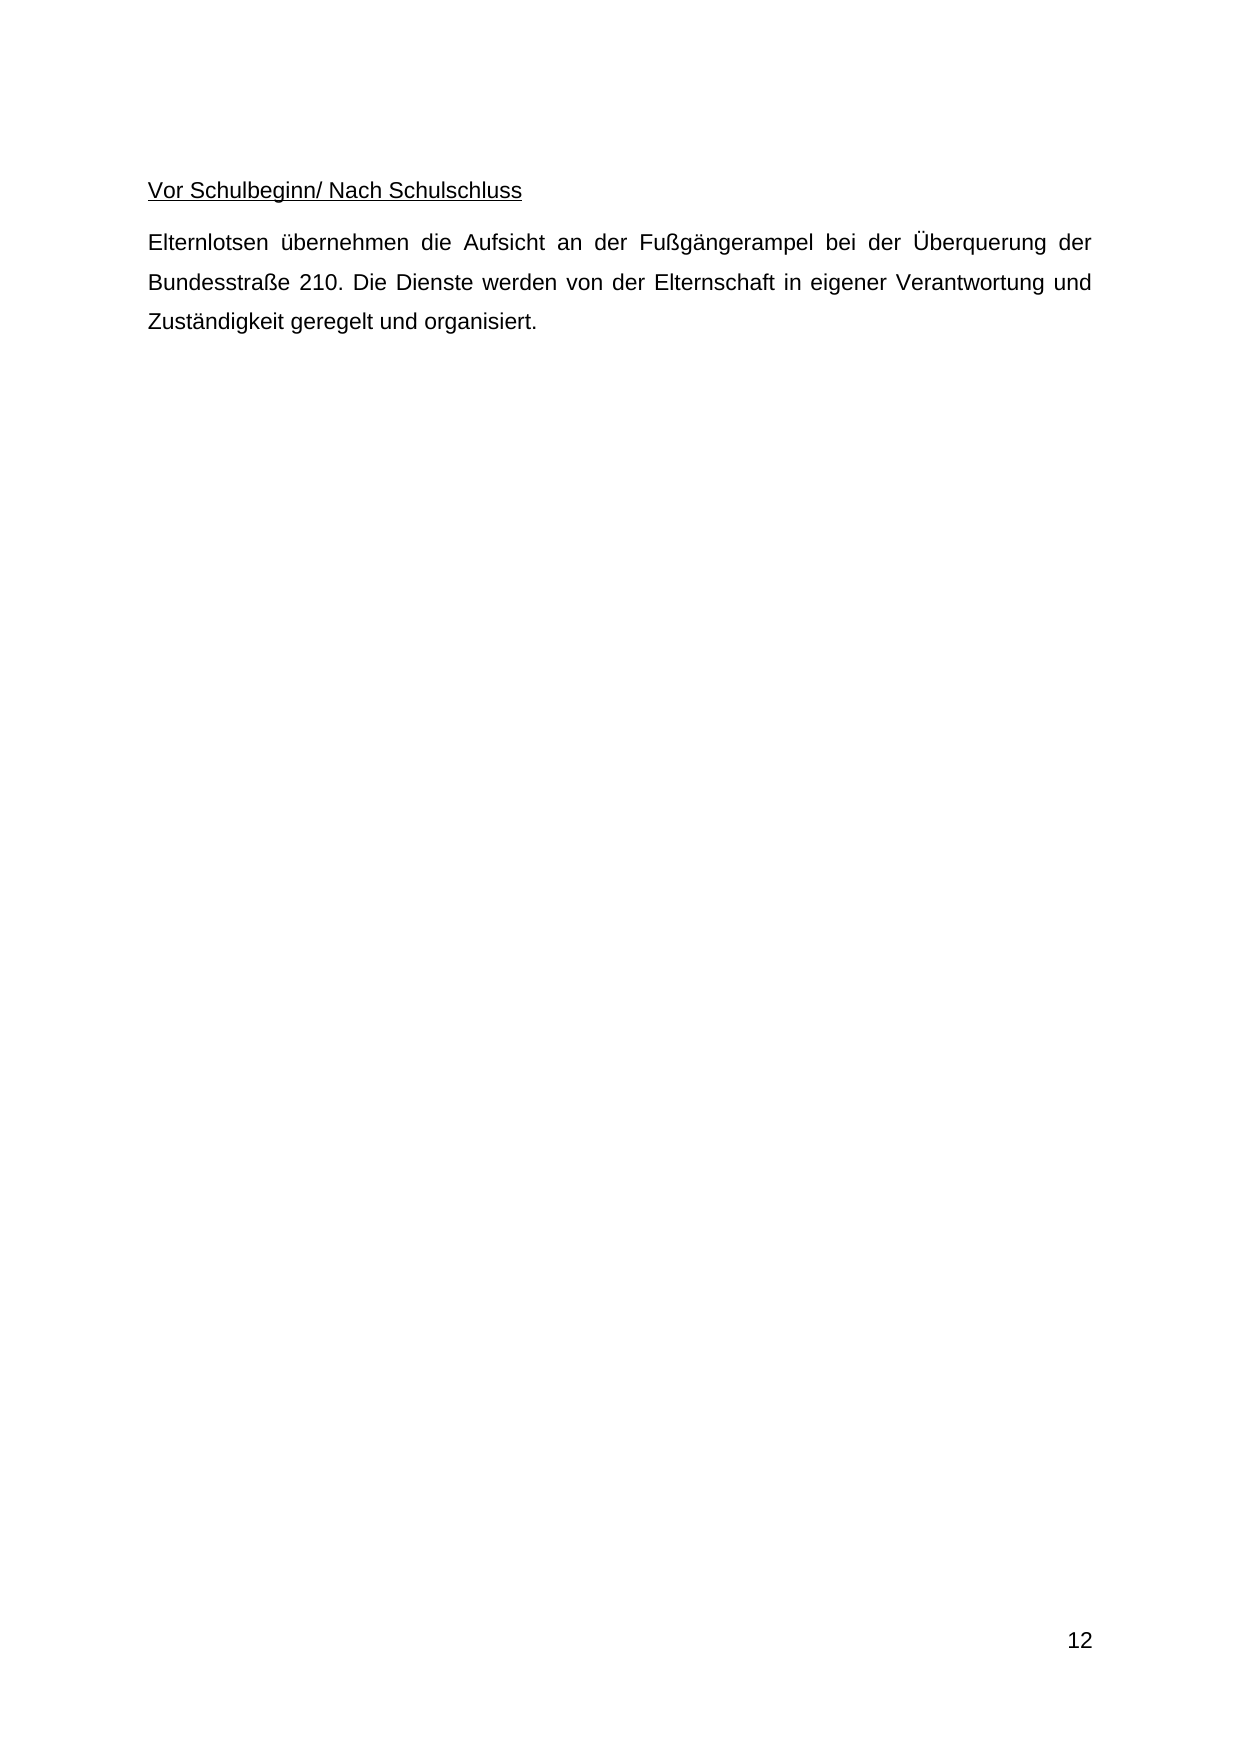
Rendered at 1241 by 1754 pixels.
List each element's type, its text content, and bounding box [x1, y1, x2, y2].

text Elternlotsen übernehmen die Aufsicht an der Fußgängerampel bei der Überquerung der Bundesstraße 210. Die Dienste werden von der Elternschaft in eigener Verantwortung und Zuständigkeit geregelt und organisiert. [148, 229, 1092, 334]
text Vor Schulbeginn/ Nach Schulschluss [148, 177, 1092, 203]
